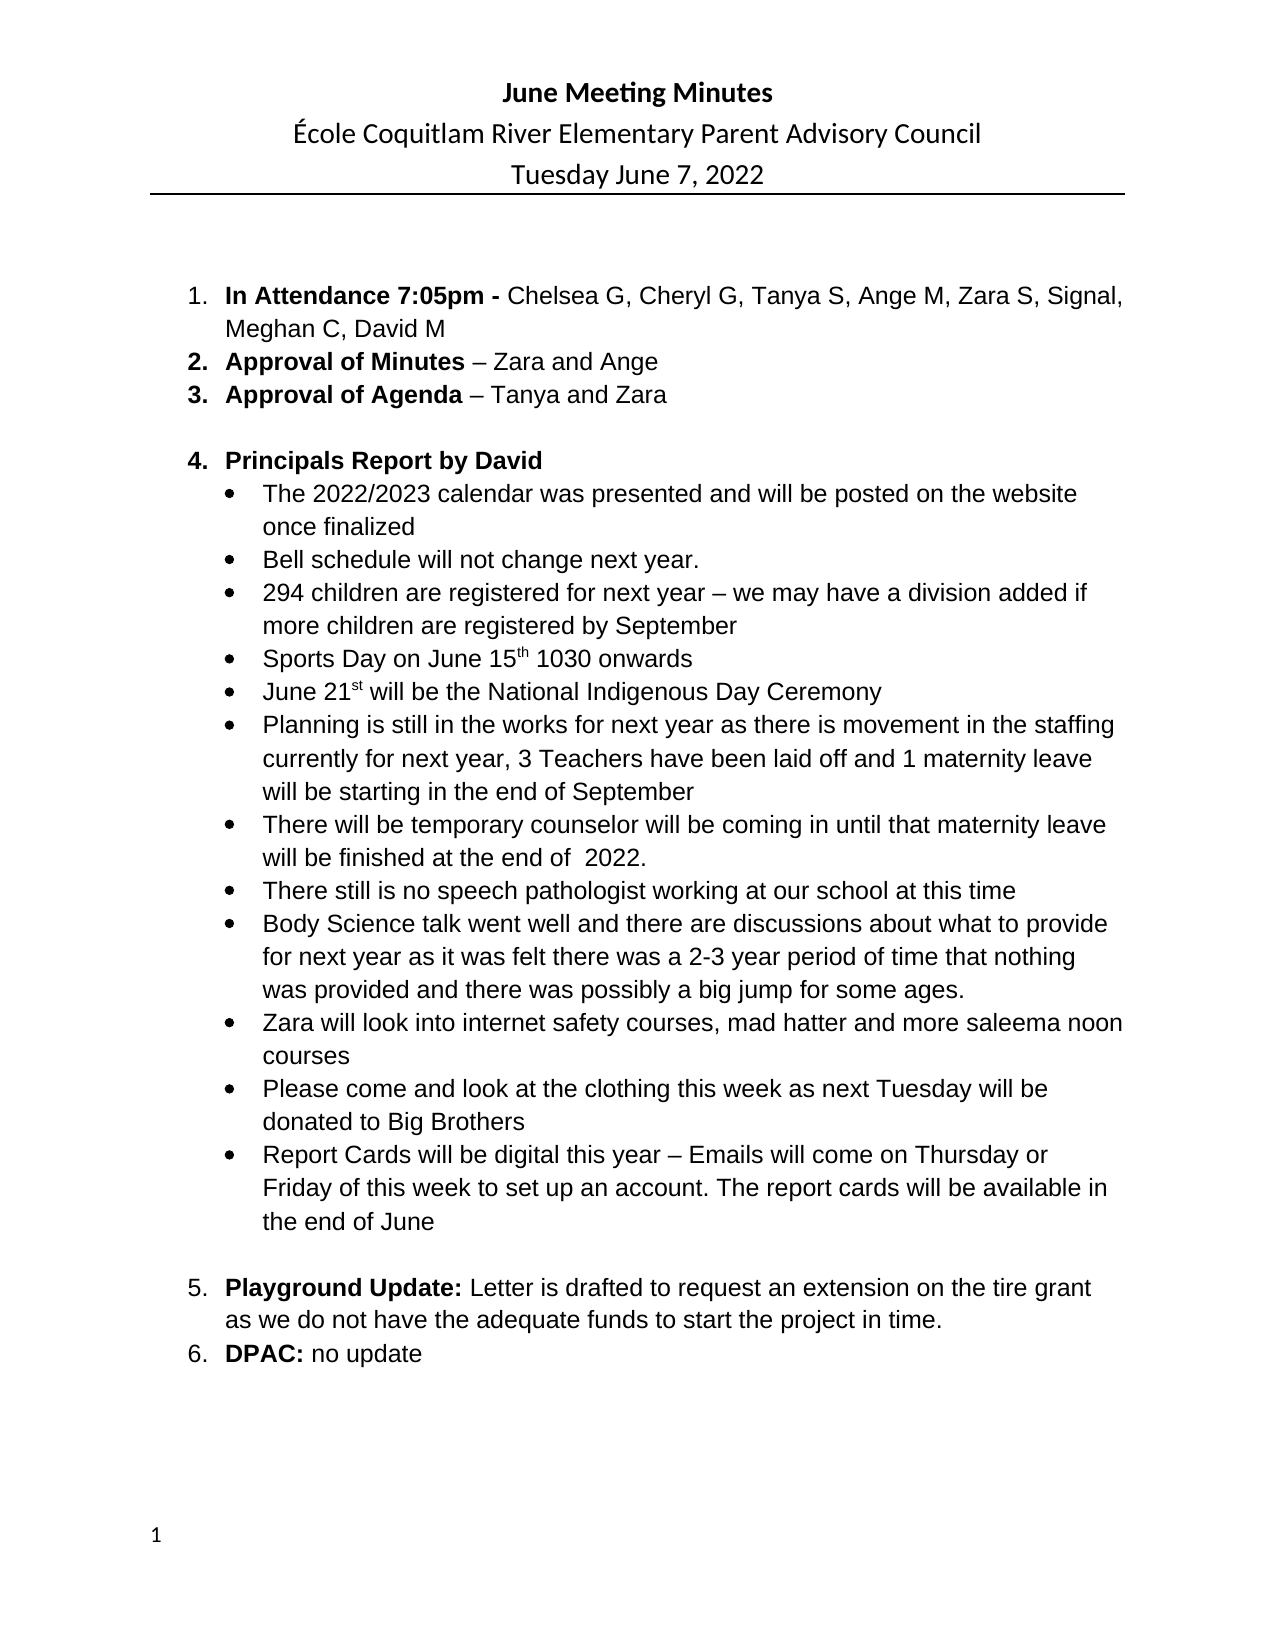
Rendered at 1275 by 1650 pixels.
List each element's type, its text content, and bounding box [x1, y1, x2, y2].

list Body Science talk went well and there are discussions about what to provide for next year as it was felt there was a 2-3 year period of time that nothing was provided and there was possibly a big jump for some ages. [225, 909, 1125, 1004]
list Please come and look at the clothing this week as next Tuesday will be donated to Big Brothers [225, 1074, 1125, 1136]
list There will be temporary counselor will be coming in until that maternity leave will be finished at the end of 2022. [225, 809, 1125, 871]
list Approval of Agenda – Tanya and Zara [187, 380, 1125, 408]
list The 2022/2023 calendar was presented and will be posted on the website once finalized [225, 479, 1125, 541]
list Planning is still in the works for next year as there is movement in the staffing currently for next year, 3 Teachers have been laid off and 1 maternity leave will be starting in the end of September [225, 710, 1125, 805]
list Approval of Minutes – Zara and Ange [187, 347, 1125, 375]
list June 21st will be the National Indigenous Day Ceremony [225, 677, 1125, 706]
list DPAC: no update [187, 1338, 1125, 1367]
list Sports Day on June 15th 1030 onwards [225, 644, 1125, 673]
list Principals Report by David [187, 446, 1125, 474]
list Bell schedule will not change next year. [225, 545, 1125, 574]
list There still is no speech pathologist working at our school at this time [225, 876, 1125, 904]
list Zara will look into internet safety courses, mad hatter and more saleema noon courses [225, 1008, 1125, 1070]
list Report Cards will be digital this year – Emails will come on Thursday or Friday of this week to set up an account. The report cards will be available in the end of June [225, 1140, 1125, 1235]
list In Attendance 7:05pm - Chelsea G, Cheryl G, Tanya S, Ange M, Zara S, Signal, Meghan C, David M [187, 281, 1125, 342]
list 294 children are registered for next year – we may have a division added if more children are registered by September [225, 578, 1125, 640]
list Playground Update: Letter is drafted to request an extension on the tire grant as we do not have the adequate funds to start the project in time. [187, 1272, 1125, 1334]
